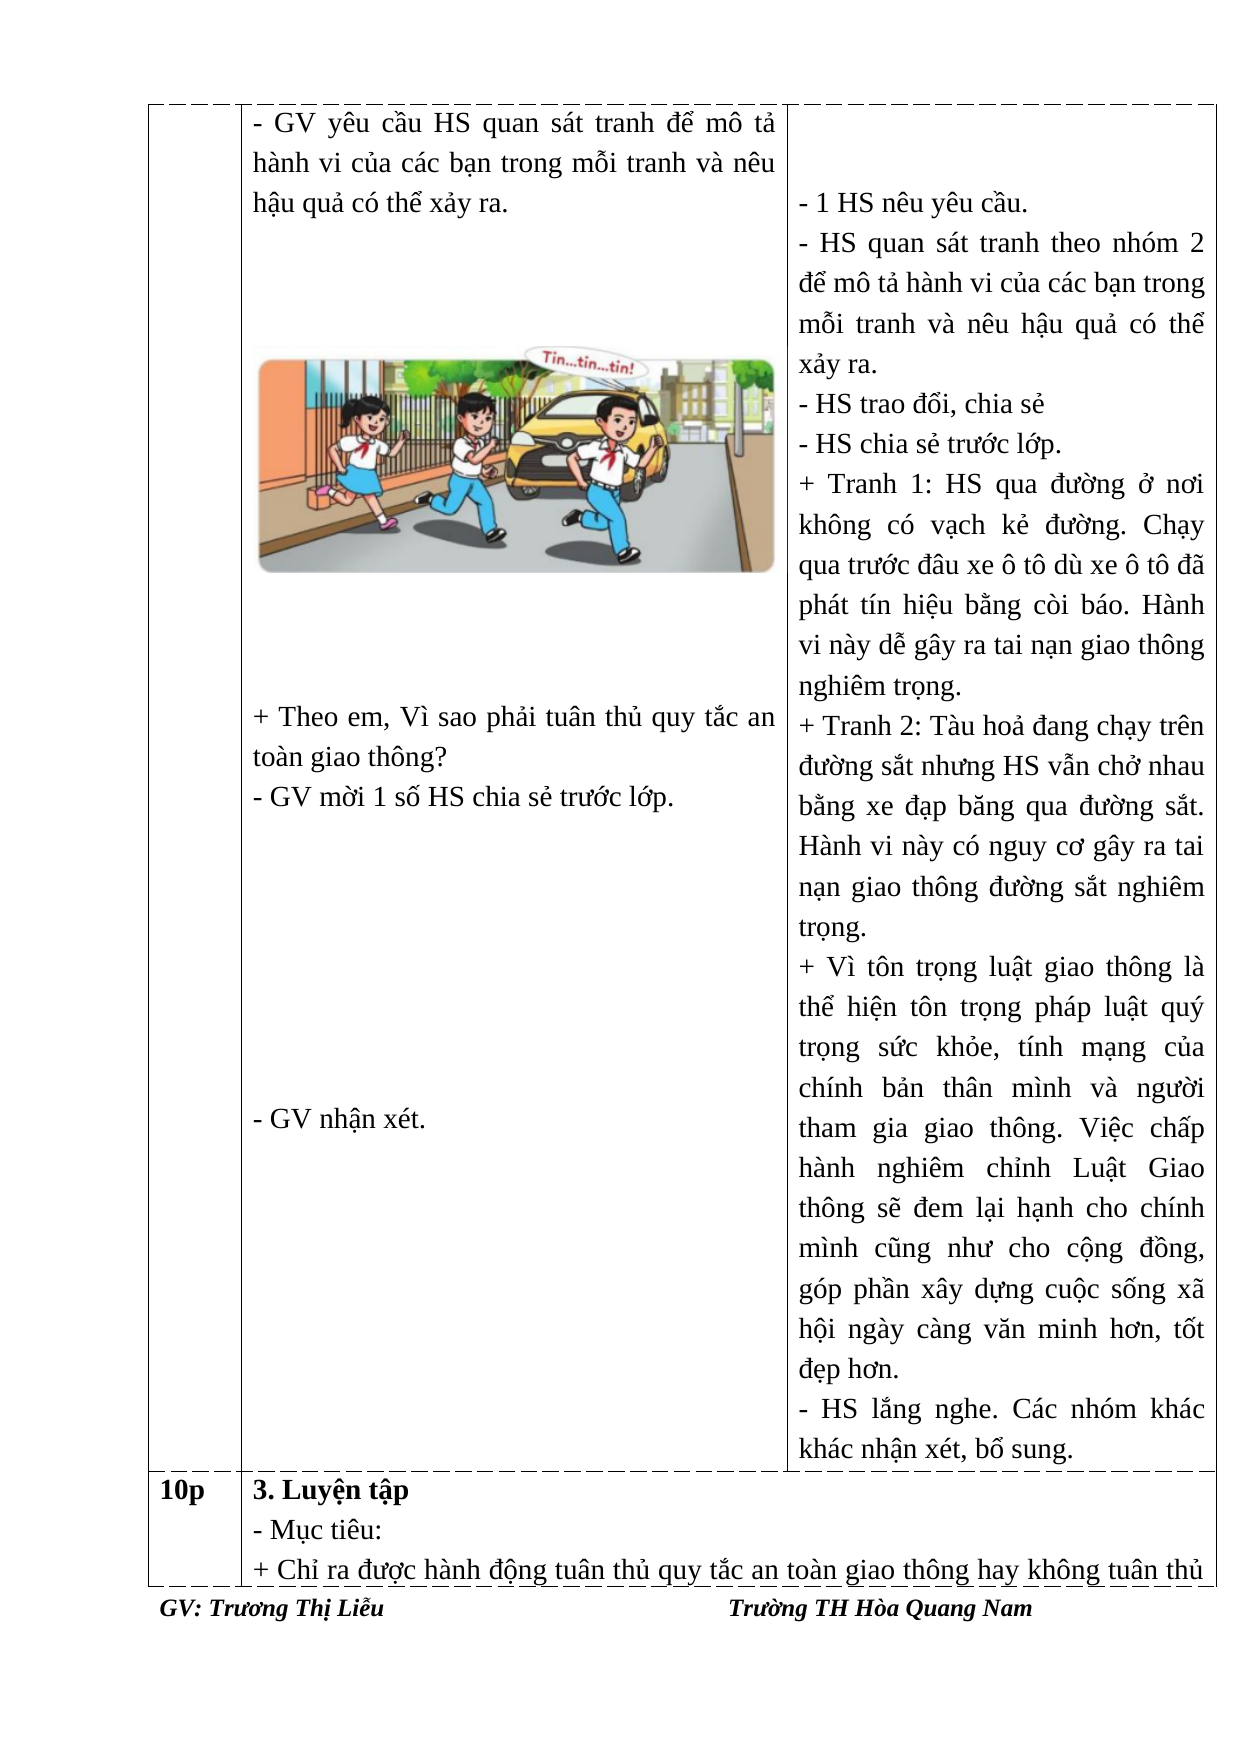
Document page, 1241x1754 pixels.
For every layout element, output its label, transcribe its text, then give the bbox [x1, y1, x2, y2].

picture [252, 346, 788, 573]
table_cell 10p [149, 1471, 241, 1586]
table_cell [788, 104, 1216, 1471]
table_cell [149, 104, 241, 1471]
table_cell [242, 1471, 1216, 1586]
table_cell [242, 104, 787, 1471]
